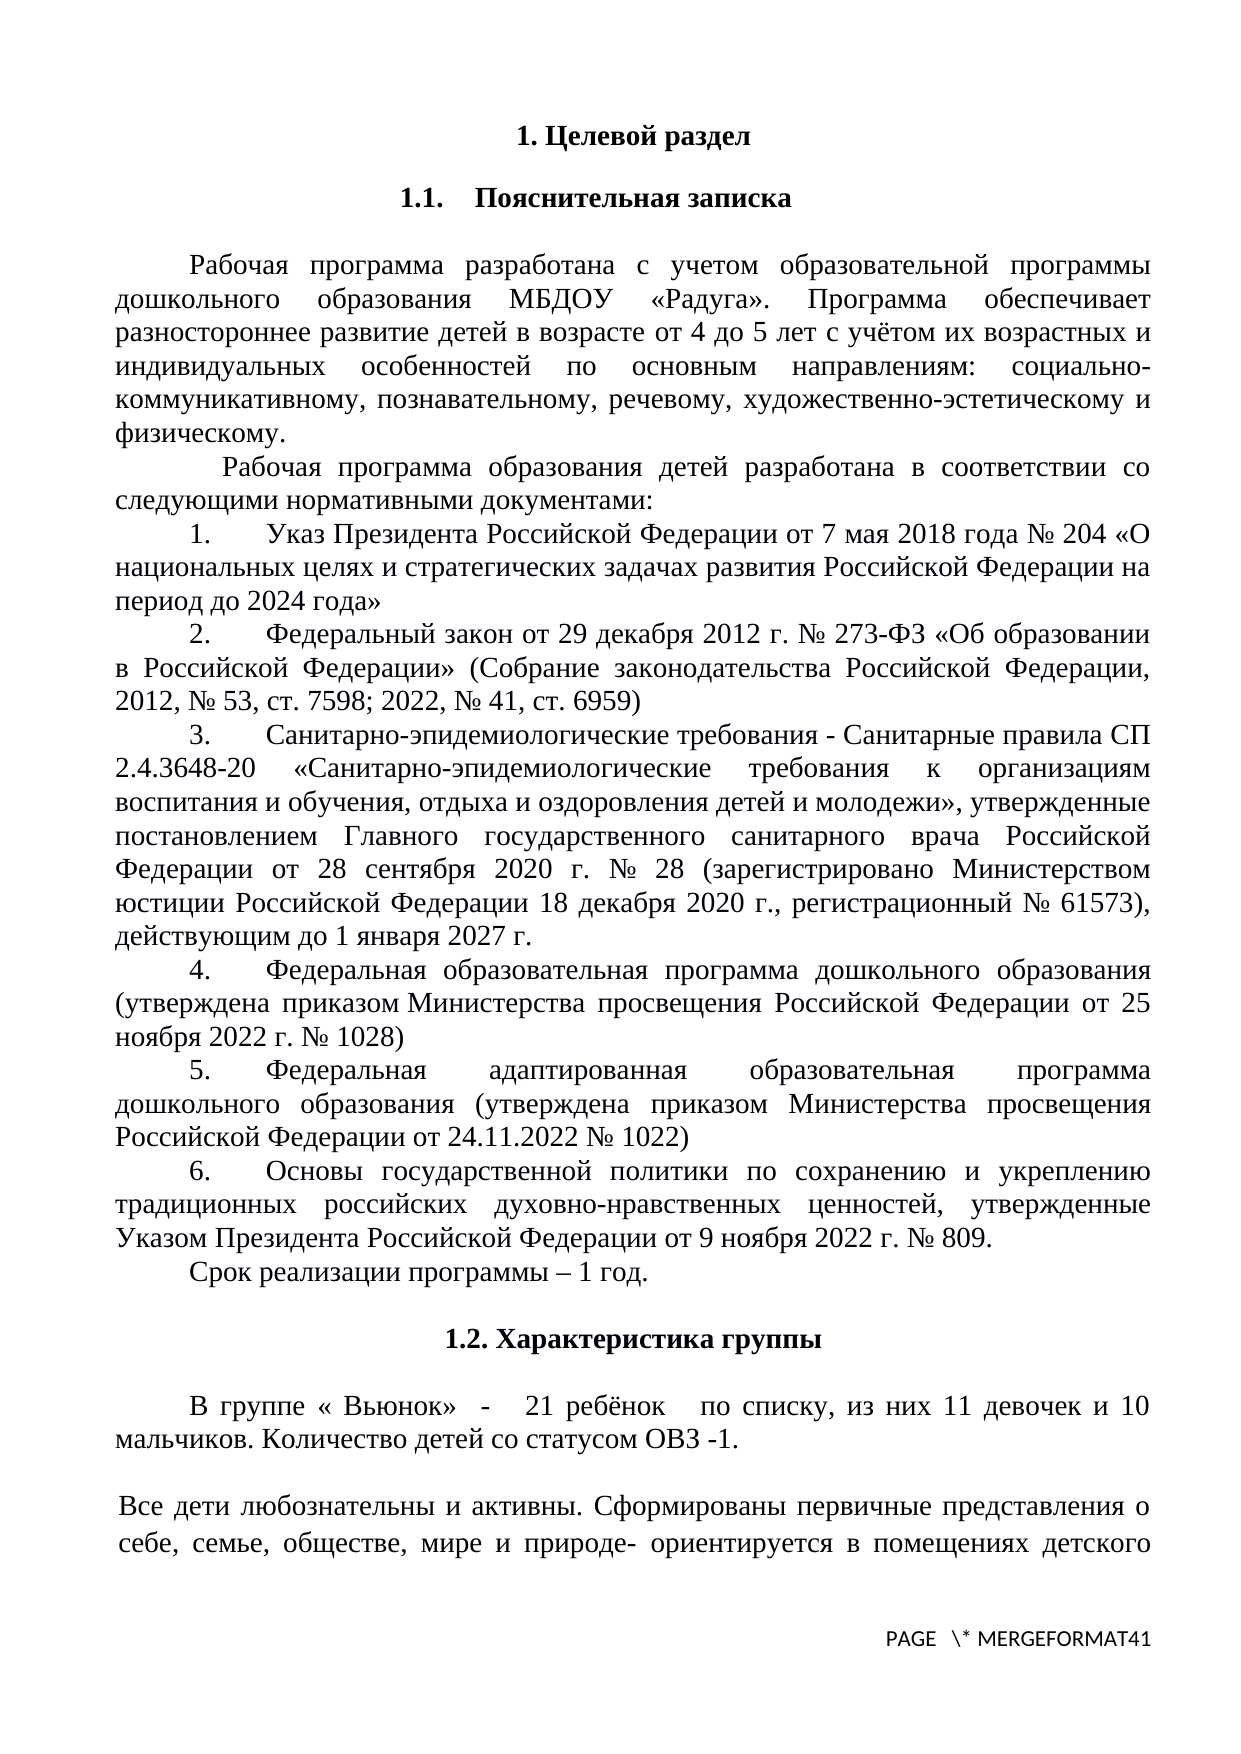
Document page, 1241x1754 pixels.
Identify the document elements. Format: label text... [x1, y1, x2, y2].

list Федеральная адаптированная образовательная программа дошкольного образования (утверждена приказом Министерства просвещения Российской Федерации от 24.11.2022 № 1022) [115, 1052, 1152, 1153]
list Указ Президента Российской Федерации от 7 мая 2018 года № 204 «О национальных целях и стратегических задачах развития Российской Федерации на период до 2024 года» [115, 516, 1152, 616]
text Рабочая программа разработана с учетом образовательной программы дошкольного образования МБДОУ «Радуга». Программа обеспечивает разностороннее развитие детей в возрасте от 4 до 5 лет с учётом их возрастных и индивидуальных особенностей по основным направлениям: социально-коммуникативному, познавательному, речевому, художественно-эстетическому и физическому. [115, 247, 1152, 449]
list Федеральный закон от 29 декабря 2012 г. № 273-ФЗ «Об образовании в Российской Федерации» (Собрание законодательства Российской Федерации, 2012, № 53, ст. 7598; 2022, № 41, ст. 6959) [115, 616, 1152, 717]
list Санитарно-эпидемиологические требования - Санитарные правила СП 2.4.3648-20 «Санитарно-эпидемиологические требования к организациям воспитания и обучения, отдыха и оздоровления детей и молодежи», утвержденные постановлением Главного государственного санитарного врача Российской Федерации от 28 сентября 2020 г. № 28 (зарегистрировано Министерством юстиции Российской Федерации 18 декабря 2020 г., регистрационный № 61573), действующим до 1 января 2027 г. [115, 717, 1152, 952]
list Федеральная образовательная программа дошкольного образования (утверждена приказом Министерства просвещения Российской Федерации от 25 ноября 2022 г. № 1028) [115, 952, 1152, 1052]
text Рабочая программа образования детей разработана в соответствии со следующими нормативными документами: [115, 449, 1152, 516]
list Срок реализации программы – 1 год. [189, 1254, 1152, 1287]
list Пояснительная записка [40, 180, 1152, 214]
list Основы государственной политики по сохранению и укреплению традиционных российских духовно-нравственных ценностей, утвержденные Указом Президента Российской Федерации от 9 ноября 2022 г. № 809. [115, 1153, 1152, 1254]
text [118, 1488, 1152, 1558]
text 1. Целевой раздел [115, 118, 1152, 152]
text В группе « Вьюнок» - 21 ребёнок по списку, из них 11 девочек и 10 мальчиков. Количество детей со статусом ОВЗ -1. [115, 1388, 1152, 1455]
list 1.2. Характеристика группы [115, 1321, 1152, 1354]
